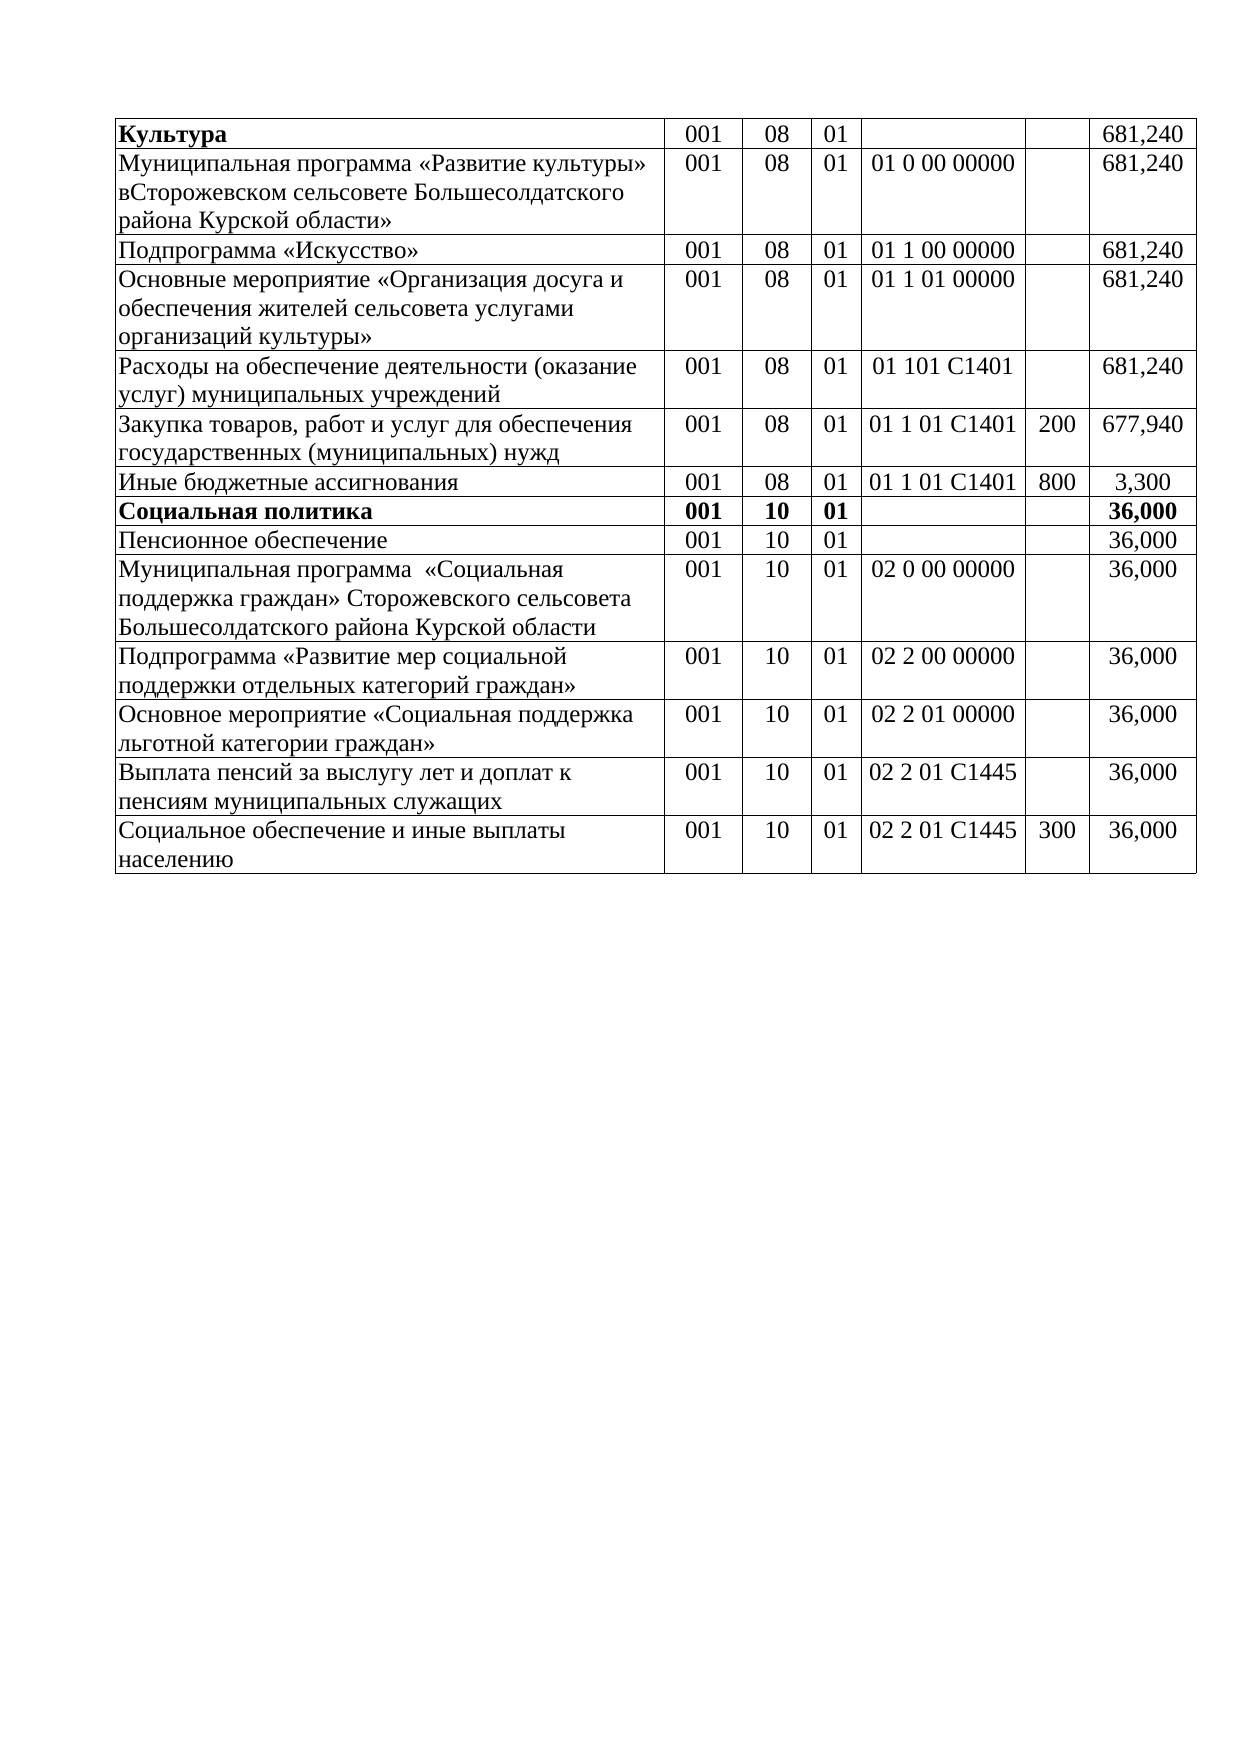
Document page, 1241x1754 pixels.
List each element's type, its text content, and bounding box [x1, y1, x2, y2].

table_cell [1026, 526, 1089, 554]
table_cell 10 [743, 526, 811, 554]
table_cell 01 [812, 526, 861, 554]
table_cell [1026, 149, 1089, 234]
table_cell 001 [665, 149, 742, 234]
table_cell 36,000 [1090, 642, 1196, 699]
table_cell 01 [812, 235, 861, 263]
table_cell [1026, 351, 1089, 408]
table_cell 08 [743, 351, 811, 408]
table_cell 01 [812, 351, 861, 408]
table_cell Иные бюджетные ассигнования [116, 467, 664, 496]
table_cell Муниципальная программа «Социальная поддержка граждан» Сторожевского сельсовета Большесолдатского района Курской области [116, 555, 664, 641]
table_cell Подпрограмма «Развитие мер социальной поддержки отдельных категорий граждан» [116, 642, 664, 699]
table_cell 36,000 [1090, 758, 1196, 815]
table_cell 36,000 [1090, 816, 1196, 873]
table_cell 001 [665, 235, 742, 263]
table_cell 001 [665, 816, 742, 873]
table_cell 01 [812, 816, 861, 873]
table_cell [1026, 758, 1089, 815]
table_cell 02 2 01 С1445 [862, 816, 1025, 873]
table_cell 01 [812, 700, 861, 757]
table_cell 36,000 [1090, 526, 1196, 554]
table_cell Основные мероприятие «Организация досуга и обеспечения жителей сельсовета услугами организаций культуры» [116, 265, 664, 350]
table_cell 01 1 01 С1401 [862, 467, 1025, 496]
table_cell 01 1 00 00000 [862, 235, 1025, 263]
table_cell 681,240 [1090, 119, 1196, 147]
table_cell 08 [743, 119, 811, 147]
table_cell 001 [665, 119, 742, 147]
table_cell 36,000 [1090, 555, 1196, 641]
table_cell 10 [743, 555, 811, 641]
table_cell 01 1 01 00000 [862, 265, 1025, 350]
table_cell Выплата пенсий за выслугу лет и доплат к пенсиям муниципальных служащих [116, 758, 664, 815]
table_cell 10 [743, 758, 811, 815]
table_cell 677,940 [1090, 409, 1196, 466]
table_cell 001 [665, 497, 742, 525]
table_cell 001 [665, 758, 742, 815]
table_cell 001 [665, 642, 742, 699]
table_cell 02 2 01 С1445 [862, 758, 1025, 815]
table_cell 01 1 01 С1401 [862, 409, 1025, 466]
table_cell 001 [665, 351, 742, 408]
table_cell Пенсионное обеспечение [116, 526, 664, 554]
table_cell [1026, 642, 1089, 699]
table_cell 681,240 [1090, 235, 1196, 263]
table_cell Муниципальная программа «Развитие культуры» вСторожевском сельсовете Большесолдатского района Курской области» [116, 149, 664, 234]
table_cell [1026, 555, 1089, 641]
table_cell 01 [812, 642, 861, 699]
table_cell [1026, 235, 1089, 263]
table_cell Основное мероприятие «Социальная поддержка льготной категории граждан» [116, 700, 664, 757]
table_cell 01 [812, 149, 861, 234]
table_cell Закупка товаров, работ и услуг для обеспечения государственных (муниципальных) нужд [116, 409, 664, 466]
table_cell 02 2 01 00000 [862, 700, 1025, 757]
table_cell 10 [743, 816, 811, 873]
table_cell 681,240 [1090, 265, 1196, 350]
table_cell 681,240 [1090, 351, 1196, 408]
table_cell 01 [812, 497, 861, 525]
table_cell 01 [812, 119, 861, 147]
table_cell 800 [1026, 467, 1089, 496]
table_cell Подпрограмма «Искусство» [116, 235, 664, 263]
table_cell 01 [812, 409, 861, 466]
table_cell 36,000 [1090, 700, 1196, 757]
table_cell 10 [743, 700, 811, 757]
table_cell 08 [743, 235, 811, 263]
table_cell 001 [665, 700, 742, 757]
table_cell 10 [743, 642, 811, 699]
table_cell 3,300 [1090, 467, 1196, 496]
table_cell 001 [665, 526, 742, 554]
table_cell [1026, 265, 1089, 350]
table_cell 01 [812, 265, 861, 350]
table_cell 01 101 С1401 [862, 351, 1025, 408]
table_cell 001 [665, 409, 742, 466]
table_cell 08 [743, 467, 811, 496]
table_cell 02 0 00 00000 [862, 555, 1025, 641]
table_cell 10 [743, 497, 811, 525]
table_cell [862, 119, 1025, 147]
table_cell 001 [665, 555, 742, 641]
table_cell 08 [743, 409, 811, 466]
table_cell [862, 526, 1025, 554]
table_cell 08 [743, 265, 811, 350]
table_cell Социальное обеспечение и иные выплаты населению [116, 816, 664, 873]
table_cell 08 [743, 149, 811, 234]
table_cell 300 [1026, 816, 1089, 873]
table_cell [1026, 119, 1089, 147]
table_cell 36,000 [1090, 497, 1196, 525]
table_cell 200 [1026, 409, 1089, 466]
table_cell Социальная политика [116, 497, 664, 525]
table_cell [1026, 497, 1089, 525]
table_cell [1026, 700, 1089, 757]
table_cell 01 [812, 758, 861, 815]
table_cell [862, 497, 1025, 525]
table_cell 01 [812, 555, 861, 641]
table_cell 01 [812, 467, 861, 496]
table_cell Культура [116, 119, 664, 147]
table_cell 001 [665, 265, 742, 350]
table_cell 681,240 [1090, 149, 1196, 234]
table_cell Расходы на обеспечение деятельности (оказание услуг) муниципальных учреждений [116, 351, 664, 408]
table_cell 001 [665, 467, 742, 496]
table_cell 02 2 00 00000 [862, 642, 1025, 699]
table_cell 01 0 00 00000 [862, 149, 1025, 234]
